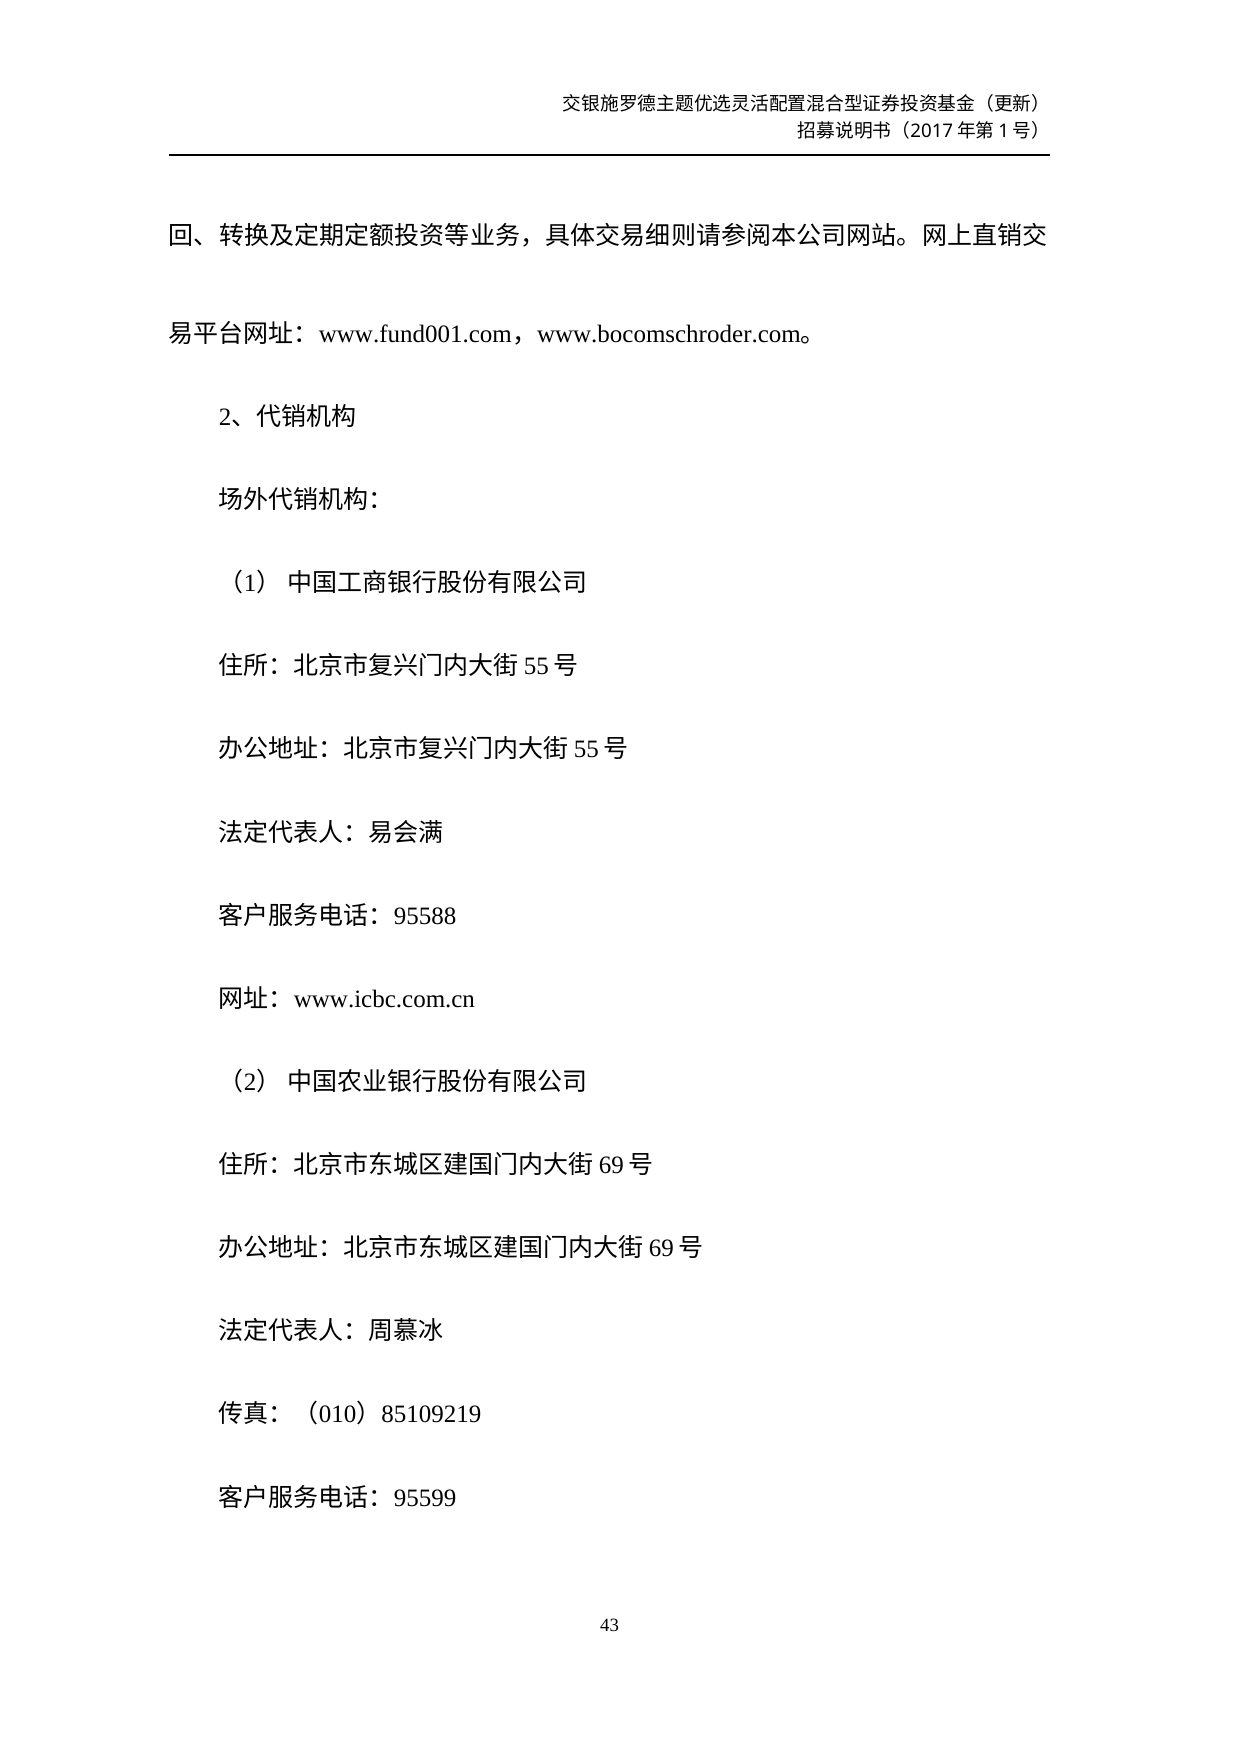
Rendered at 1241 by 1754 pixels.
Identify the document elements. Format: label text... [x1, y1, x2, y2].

text 传真：（010）85109219 [169, 1379, 1050, 1444]
text 法定代表人：易会满 [169, 798, 1050, 863]
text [169, 201, 1050, 364]
text 网址：www.icbc.com.cn [169, 964, 1050, 1029]
text 2、代销机构 [169, 382, 1050, 447]
text 客户服务电话：95599 [169, 1463, 1050, 1528]
text 办公地址：北京市东城区建国门内大街69号 [169, 1213, 1050, 1278]
text 场外代销机构： [169, 465, 1050, 530]
text 办公地址：北京市复兴门内大街55号 [169, 714, 1050, 779]
text （2） 中国农业银行股份有限公司 [169, 1047, 1050, 1112]
text 法定代表人：周慕冰 [169, 1296, 1050, 1361]
text （1） 中国工商银行股份有限公司 [169, 548, 1050, 613]
text 住所：北京市复兴门内大街55号 [169, 631, 1050, 696]
text 客户服务电话：95588 [169, 881, 1050, 946]
text 住所：北京市东城区建国门内大街69号 [169, 1130, 1050, 1195]
